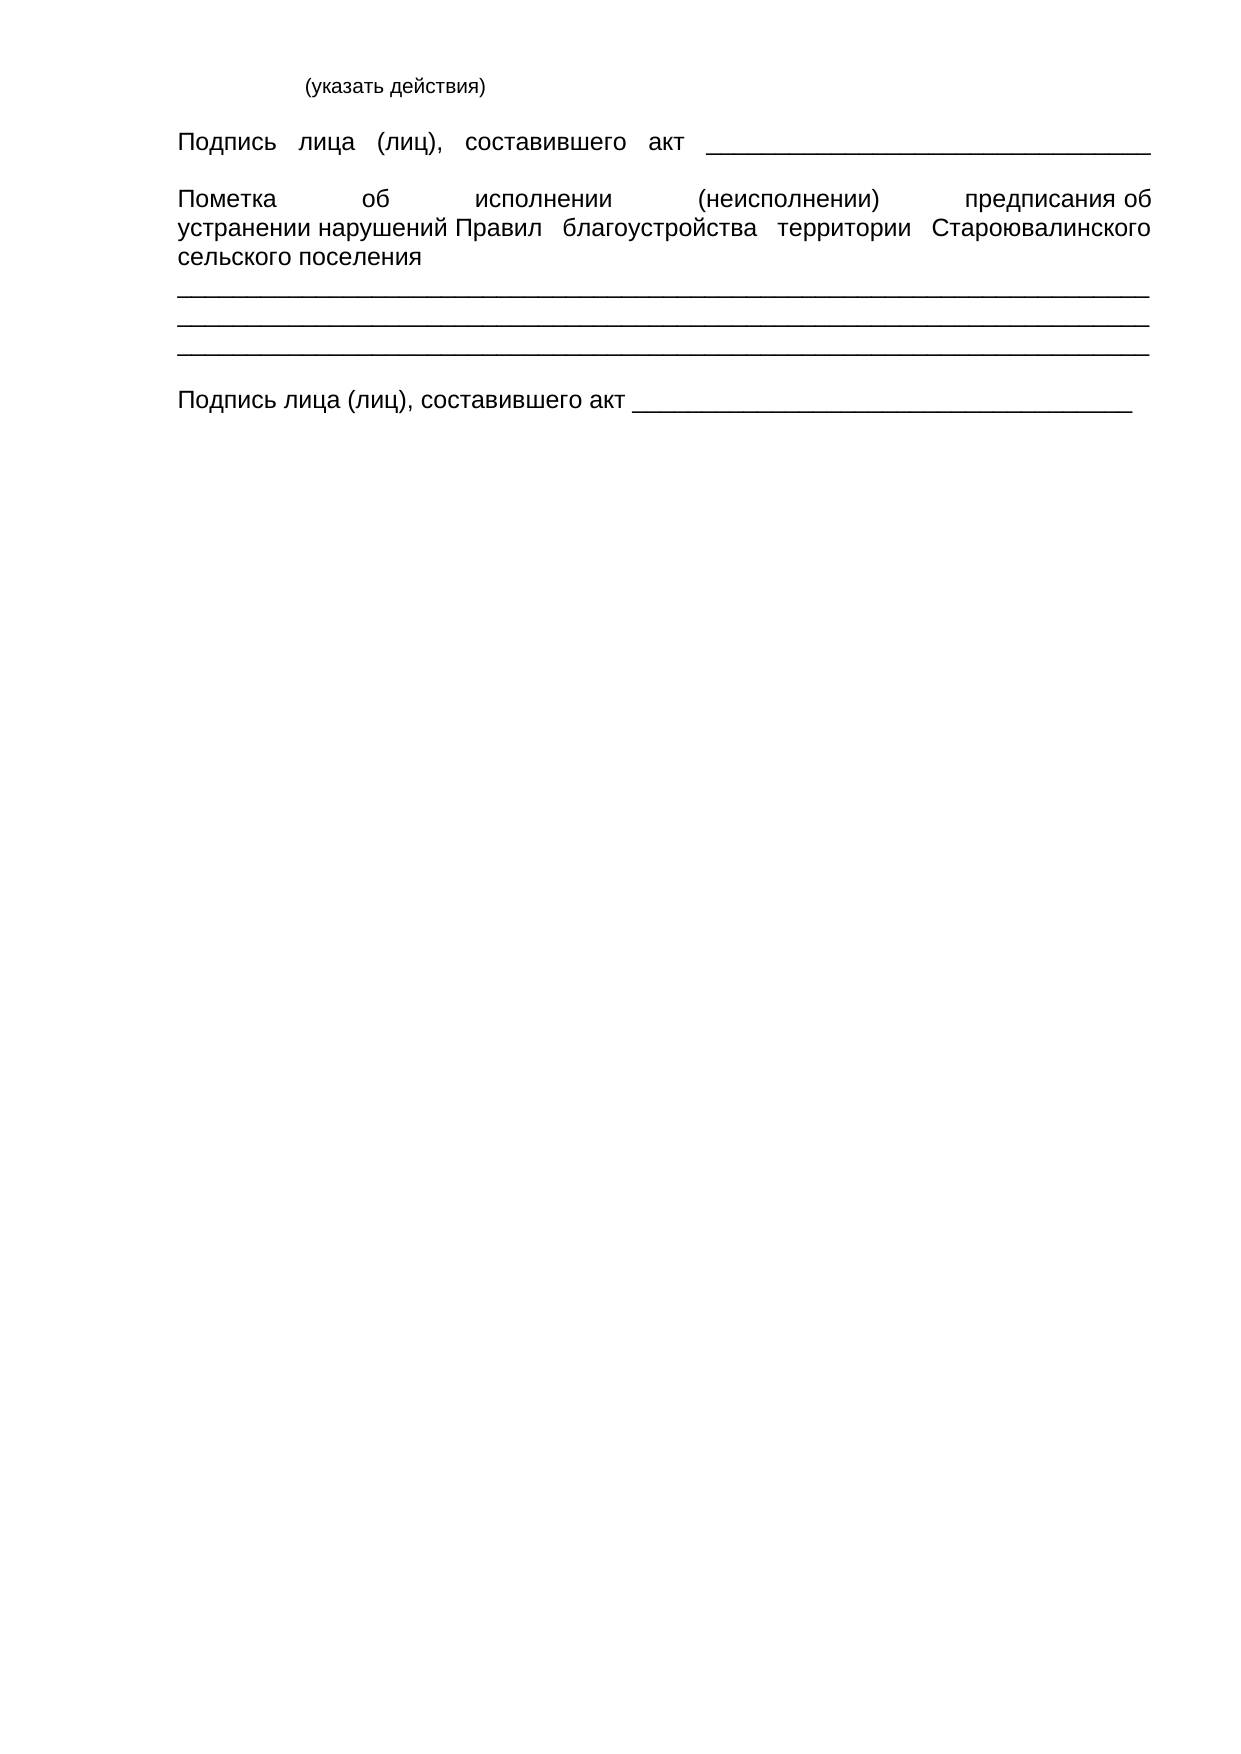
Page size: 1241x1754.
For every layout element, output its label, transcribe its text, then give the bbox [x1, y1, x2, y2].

text ______________________________________________________________________ ____________________________________________________________________________________________________________________________________________ [177, 270, 1152, 384]
text Подпись лица (лиц), составившего акт ________________________________ Пометка об исполнении (неисполнении) предписания об устранении нарушений Правил благоустройства территории Староювалинского сельского поселения [177, 127, 1152, 270]
text (указать действия) [177, 74, 1152, 98]
text Подпись лица (лиц), составившего акт ____________________________________ [177, 384, 1152, 413]
